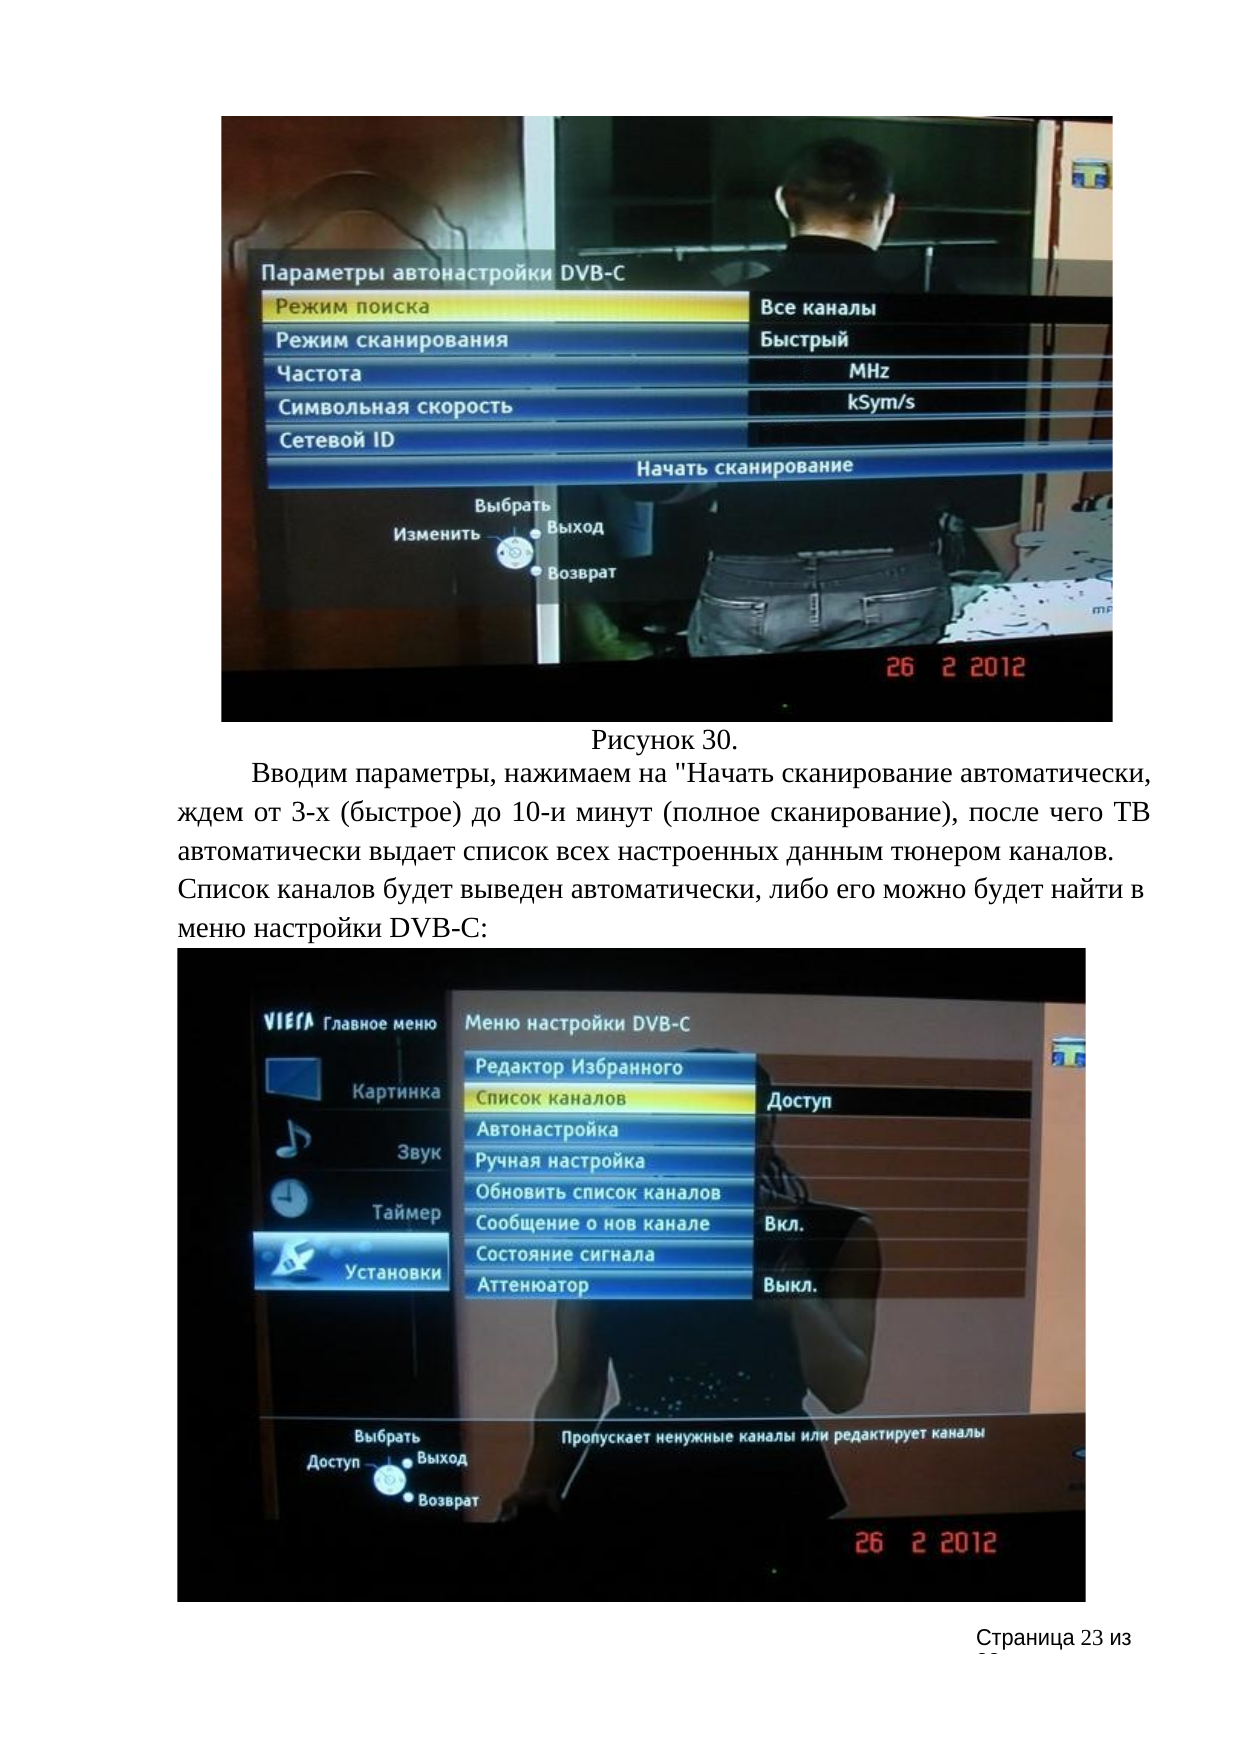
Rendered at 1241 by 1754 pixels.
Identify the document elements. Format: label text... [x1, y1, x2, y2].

picture [177, 948, 1086, 1602]
picture [221, 116, 1113, 722]
text Вводим параметры, нажимаем на "Начать сканирование автоматически, ждем от 3-х (быстрое) до 10-и минут (полное сканирование), после чего ТВ автоматически выдает список всех настроенных данным тюнером каналов. [177, 756, 1152, 866]
text Список каналов будет выведен автоматически, либо его можно будет найти в меню настройки DVB-C: [177, 871, 1146, 943]
text Рисунок 30. [591, 722, 1203, 755]
